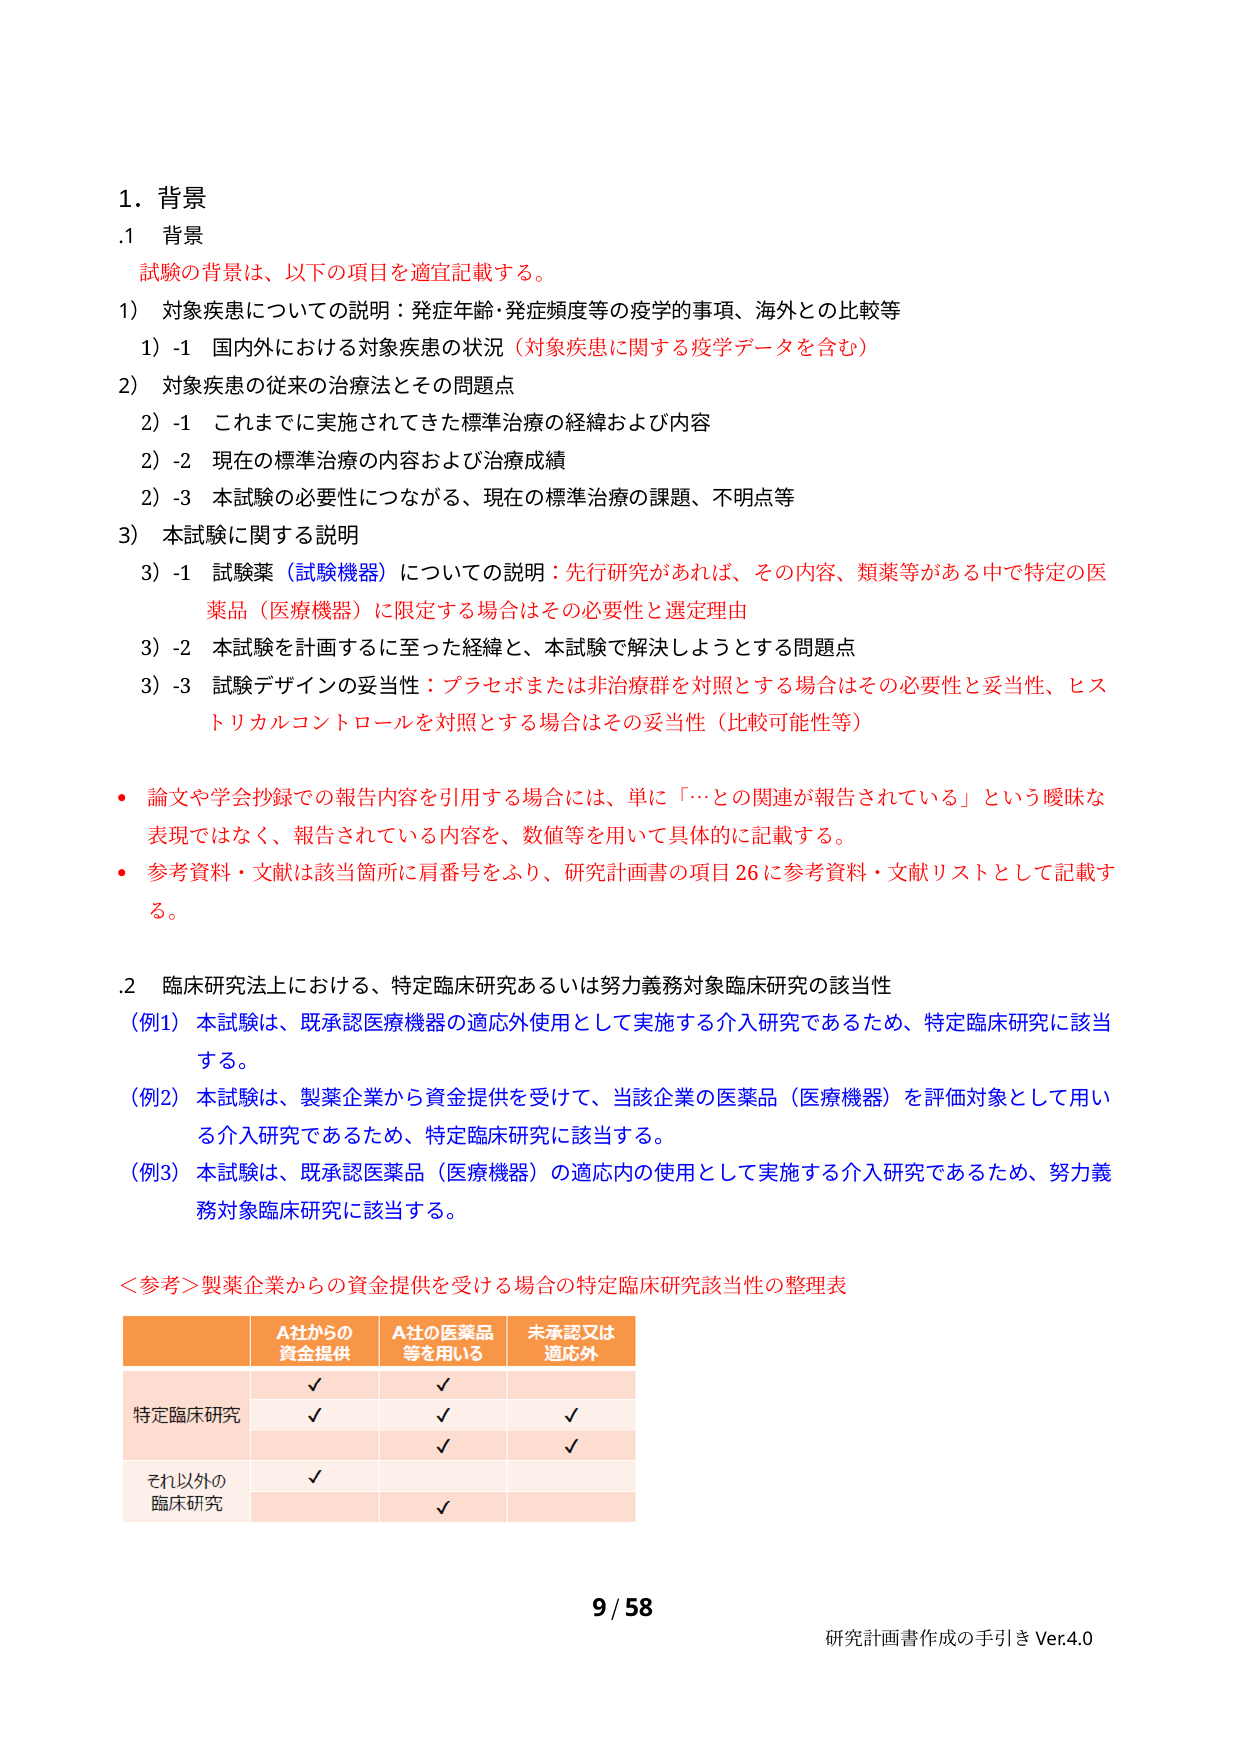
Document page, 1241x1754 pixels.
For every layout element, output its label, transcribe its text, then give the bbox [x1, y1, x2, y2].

list 本試験に関する説明 [118, 516, 1122, 553]
text 1）-1 国内外における対象疾患の状況（対象疾患に関する疫学データを含む） [141, 328, 1122, 366]
list 論文や学会抄録での報告内容を引用する場合には、単に「…との関連が報告されている」という曖昧な表現ではなく、報告されている内容を、数値等を用いて具体的に記載する。 [118, 778, 1122, 853]
list 対象疾患の従来の治療法とその問題点 [118, 366, 1122, 403]
list 本試験は、製薬企業から資金提供を受けて、当該企業の医薬品（医療機器）を評価対象として用いる介入研究であるため、特定臨床研究に該当する。 [118, 1078, 1122, 1153]
list 対象疾患についての説明：発症年齢･発症頻度等の疫学的事項、海外との比較等 [118, 291, 1122, 328]
list 臨床研究法上における、特定臨床研究あるいは努力義務対象臨床研究の該当性 [118, 966, 1122, 1003]
list 参考資料・文献は該当箇所に肩番号をふり、研究計画書の項目26に参考資料・文献リストとして記載する。 [118, 853, 1122, 928]
text 試験の背景は、以下の項目を適宜記載する。 [118, 253, 1122, 291]
list 本試験は、既承認医薬品（医療機器）の適応内の使用として実施する介入研究であるため、努力義務対象臨床研究に該当する。 [118, 1153, 1122, 1228]
text 3）-2 本試験を計画するに至った経緯と、本試験で解決しようとする問題点 [140, 628, 1122, 666]
text 3）-1 試験薬（試験機器）についての説明：先行研究があれば、その内容、類薬等がある中で特定の医薬品（医療機器）に限定する場合はその必要性と選定理由 [141, 553, 1122, 628]
text ＜参考＞製薬企業からの資金提供を受ける場合の特定臨床研究該当性の整理表 [118, 1266, 1122, 1303]
list 本試験は、既承認医療機器の適応外使用として実施する介入研究であるため、特定臨床研究に該当する。 [118, 1003, 1122, 1078]
text 2）-2 現在の標準治療の内容および治療成績 [141, 441, 1122, 478]
picture [118, 1311, 641, 1527]
text 2）-3 本試験の必要性につながる、現在の標準治療の課題、不明点等 [141, 478, 1122, 516]
text 2）-1 これまでに実施されてきた標準治療の経緯および内容 [141, 403, 1122, 441]
text 3）-3 試験デザインの妥当性：プラセボまたは非治療群を対照とする場合はその必要性と妥当性、ヒストリカルコントロールを対照とする場合はその妥当性（比較可能性等） [140, 666, 1122, 741]
subtitle 1．背景 [118, 178, 1122, 216]
list 背景 [118, 216, 1122, 253]
